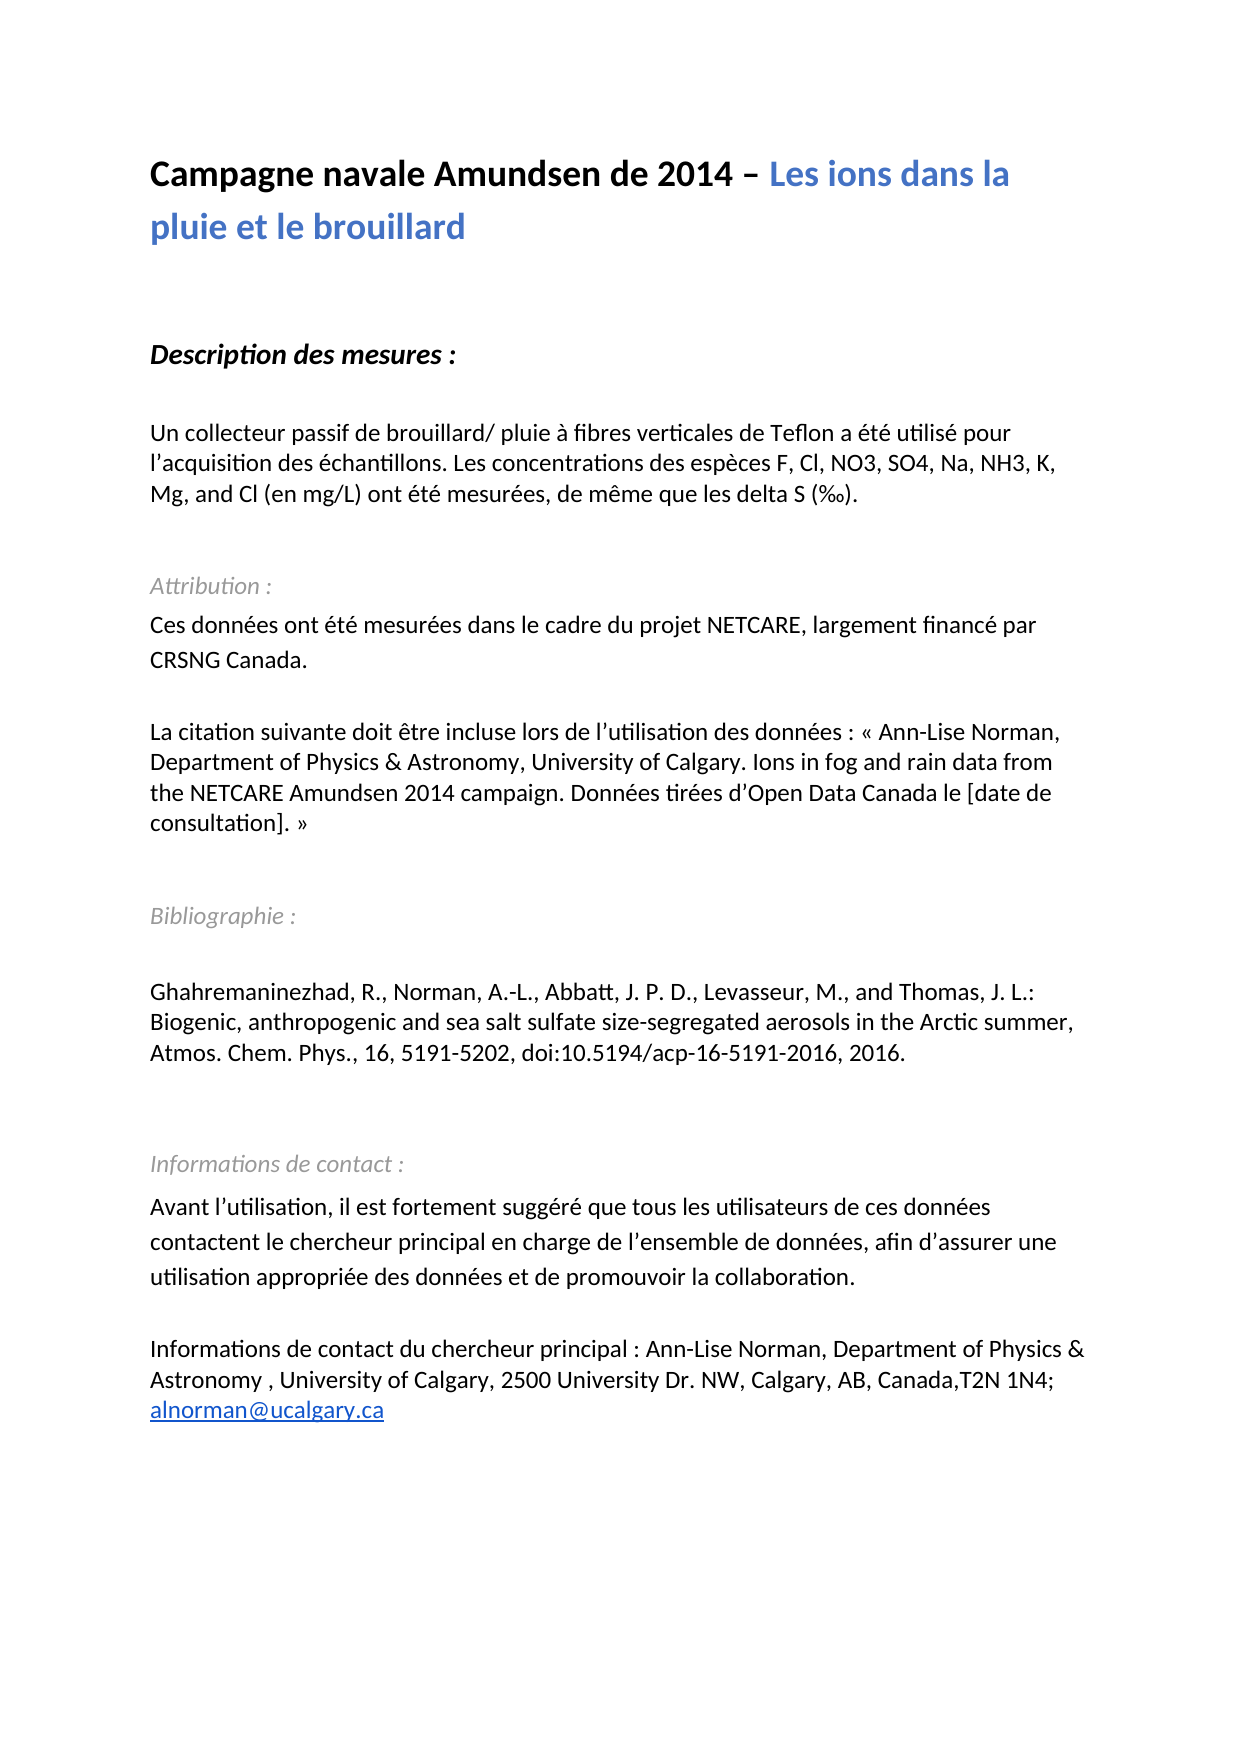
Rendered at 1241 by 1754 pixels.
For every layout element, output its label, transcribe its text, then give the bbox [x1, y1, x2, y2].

text Campagne navale Amundsen de 2014 – Les ions dans la pluie et le brouillard [150, 150, 1090, 248]
text Avant l’utilisation, il est fortement suggéré que tous les utilisateurs de ces données contactent le chercheur principal en charge de l’ensemble de données, afin d’assurer une utilisation appropriée des données et de promouvoir la collaboration. [150, 1191, 1090, 1292]
text La citation suivante doit être incluse lors de l’utilisation des données : « Ann-Lise Norman, Department of Physics & Astronomy, University of Calgary. Ions in fog and rain data from the NETCARE Amundsen 2014 campaign. Données tirées d’Open Data Canada le [date de consultation]. » [150, 716, 1090, 838]
subtitle Attribution : [150, 570, 1090, 601]
subtitle Bibliographie : [150, 900, 1090, 930]
subtitle Description des mesures : [150, 336, 1090, 372]
text Ghahremaninezhad, R., Norman, A.-L., Abbatt, J. P. D., Levasseur, M., and Thomas, J. L.: Biogenic, anthropogenic and sea salt sulfate size-segregated aerosols in the Arctic summer, Atmos. Chem. Phys., 16, 5191-5202, doi:10.5194/acp-16-5191-2016, 2016. [907, 976, 1090, 1067]
text Ces données ont été mesurées dans le cadre du projet NETCARE, largement financé par CRSNG Canada. [150, 609, 1090, 674]
text Informations de contact du chercheur principal : Ann-Lise Norman, Department of Physics & Astronomy , University of Calgary, 2500 University Dr. NW, Calgary, AB, Canada,T2N 1N4; alnorman@ucalgary.ca [150, 1333, 1090, 1425]
subtitle Informations de contact : [150, 1148, 1090, 1178]
text Un collecteur passif de brouillard/ pluie à fibres verticales de Teflon a été utilisé pour l’acquisition des échantillons. Les concentrations des espèces F, Cl, NO3, SO4, Na, NH3, K, Mg, and Cl (en mg/L) ont été mesurées, de même que les delta S (‰). [150, 417, 1090, 508]
